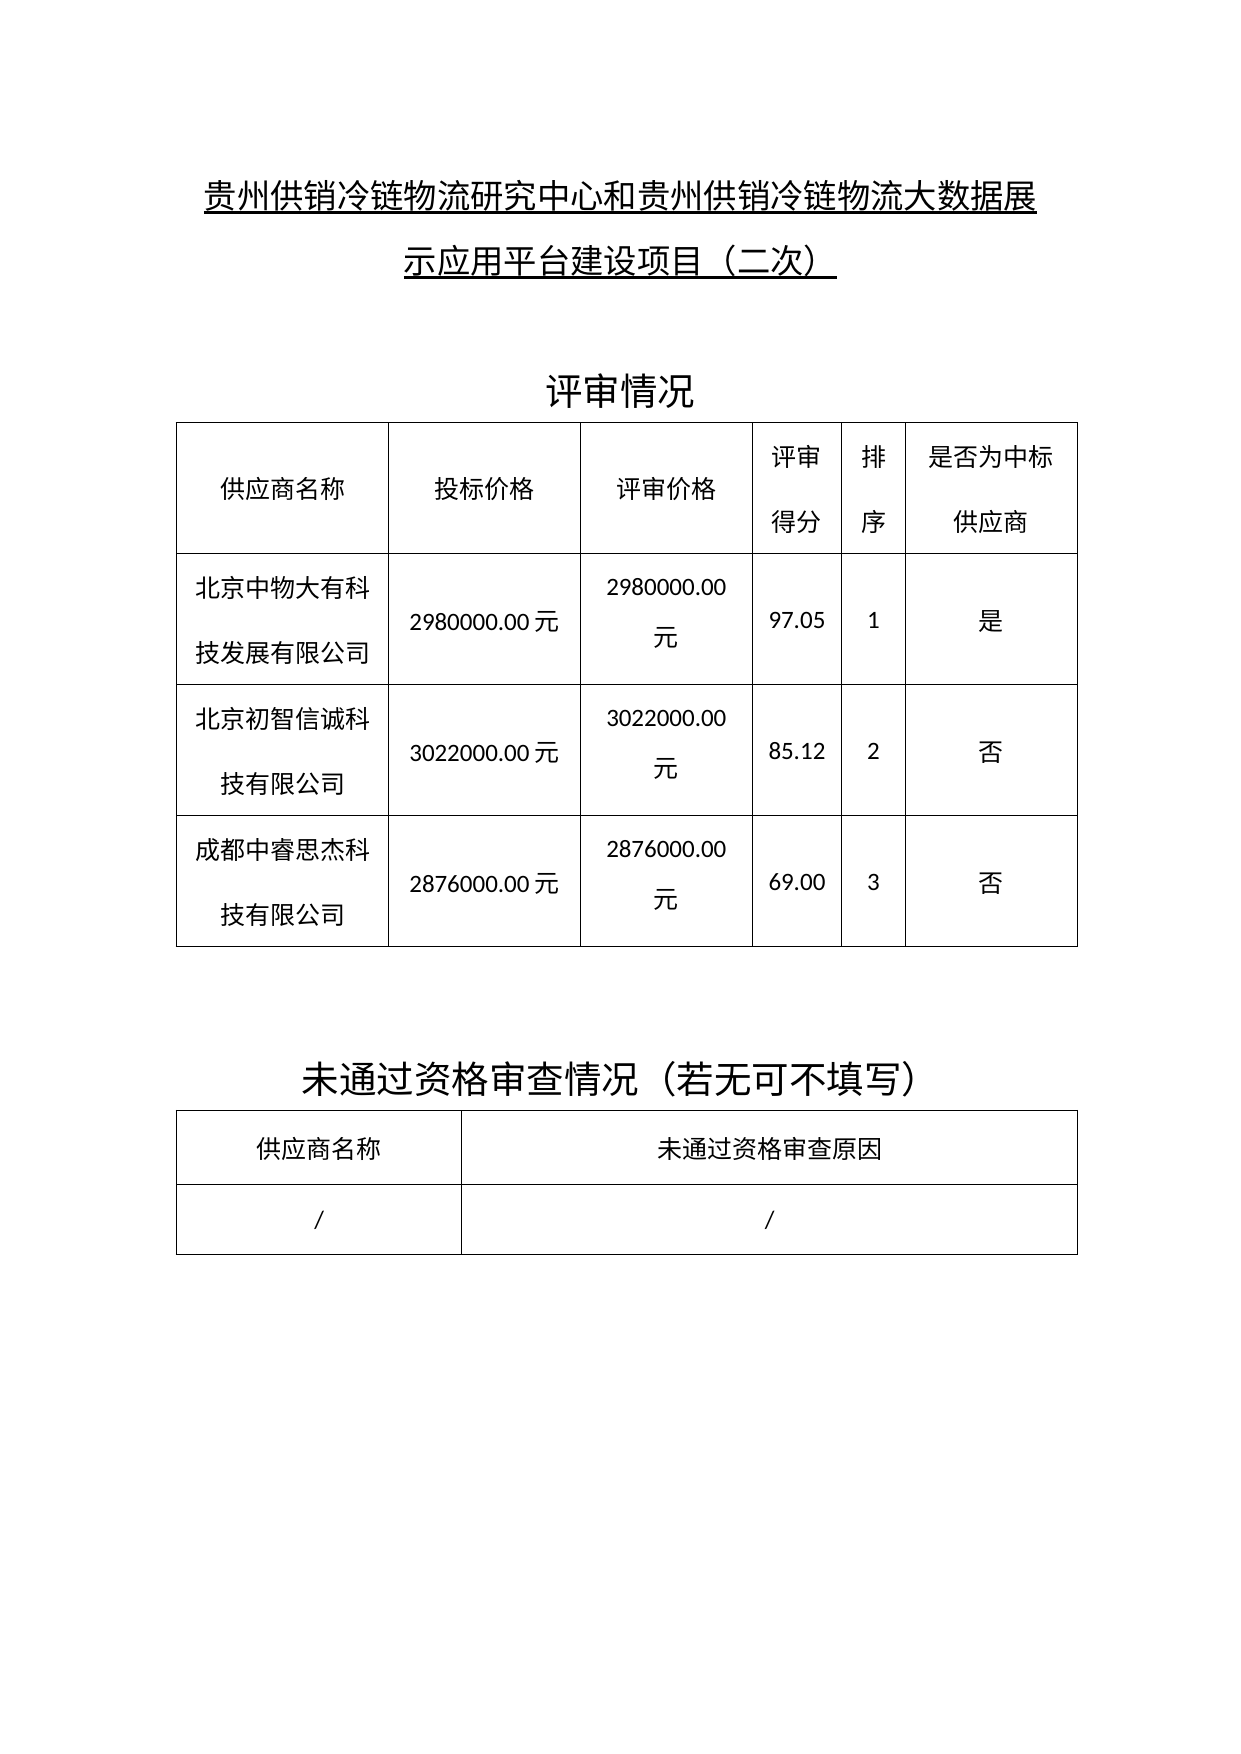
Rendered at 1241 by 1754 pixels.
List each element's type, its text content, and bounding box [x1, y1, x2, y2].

table_cell 2980000.00元 [389, 554, 580, 684]
table_header 未通过资格审查原因 [462, 1111, 1077, 1184]
table_cell 3022000.00元 [389, 685, 580, 815]
table_cell / [177, 1185, 461, 1254]
table_cell 85.12 [753, 685, 841, 815]
text 评审情况 [187, 357, 1053, 422]
table_cell 成都中睿思杰科技有限公司 [177, 816, 388, 946]
table_cell 3 [842, 816, 905, 946]
table_cell 2 [842, 685, 905, 815]
table_cell 2876000.00元 [389, 816, 580, 946]
table_cell 北京初智信诚科技有限公司 [177, 685, 388, 815]
text 贵州供销冷链物流研究中心和贵州供销冷链物流大数据展示应用平台建设项目（二次） [187, 162, 1053, 292]
table_cell 北京中物大有科技发展有限公司 [177, 554, 388, 684]
table_cell 2876000.00元 [581, 816, 752, 946]
table_header 供应商名称 [177, 1111, 461, 1184]
table_cell 否 [906, 816, 1077, 946]
table_header 供应商名称 [177, 423, 388, 553]
table_header 是否为中标供应商 [906, 423, 1077, 553]
table_cell 69.00 [753, 816, 841, 946]
table_cell 否 [906, 685, 1077, 815]
table_header 投标价格 [389, 423, 580, 553]
table_header 评审得分 [753, 423, 841, 553]
table_cell 2980000.00元 [581, 554, 752, 684]
table_cell 是 [906, 554, 1077, 684]
table_cell 3022000.00元 [581, 685, 752, 815]
table_cell 1 [842, 554, 905, 684]
text 未通过资格审查情况（若无可不填写） [187, 1045, 1053, 1110]
table_cell 97.05 [753, 554, 841, 684]
table_cell / [462, 1185, 1077, 1254]
table_header 排序 [842, 423, 905, 553]
table_header 评审价格 [581, 423, 752, 553]
